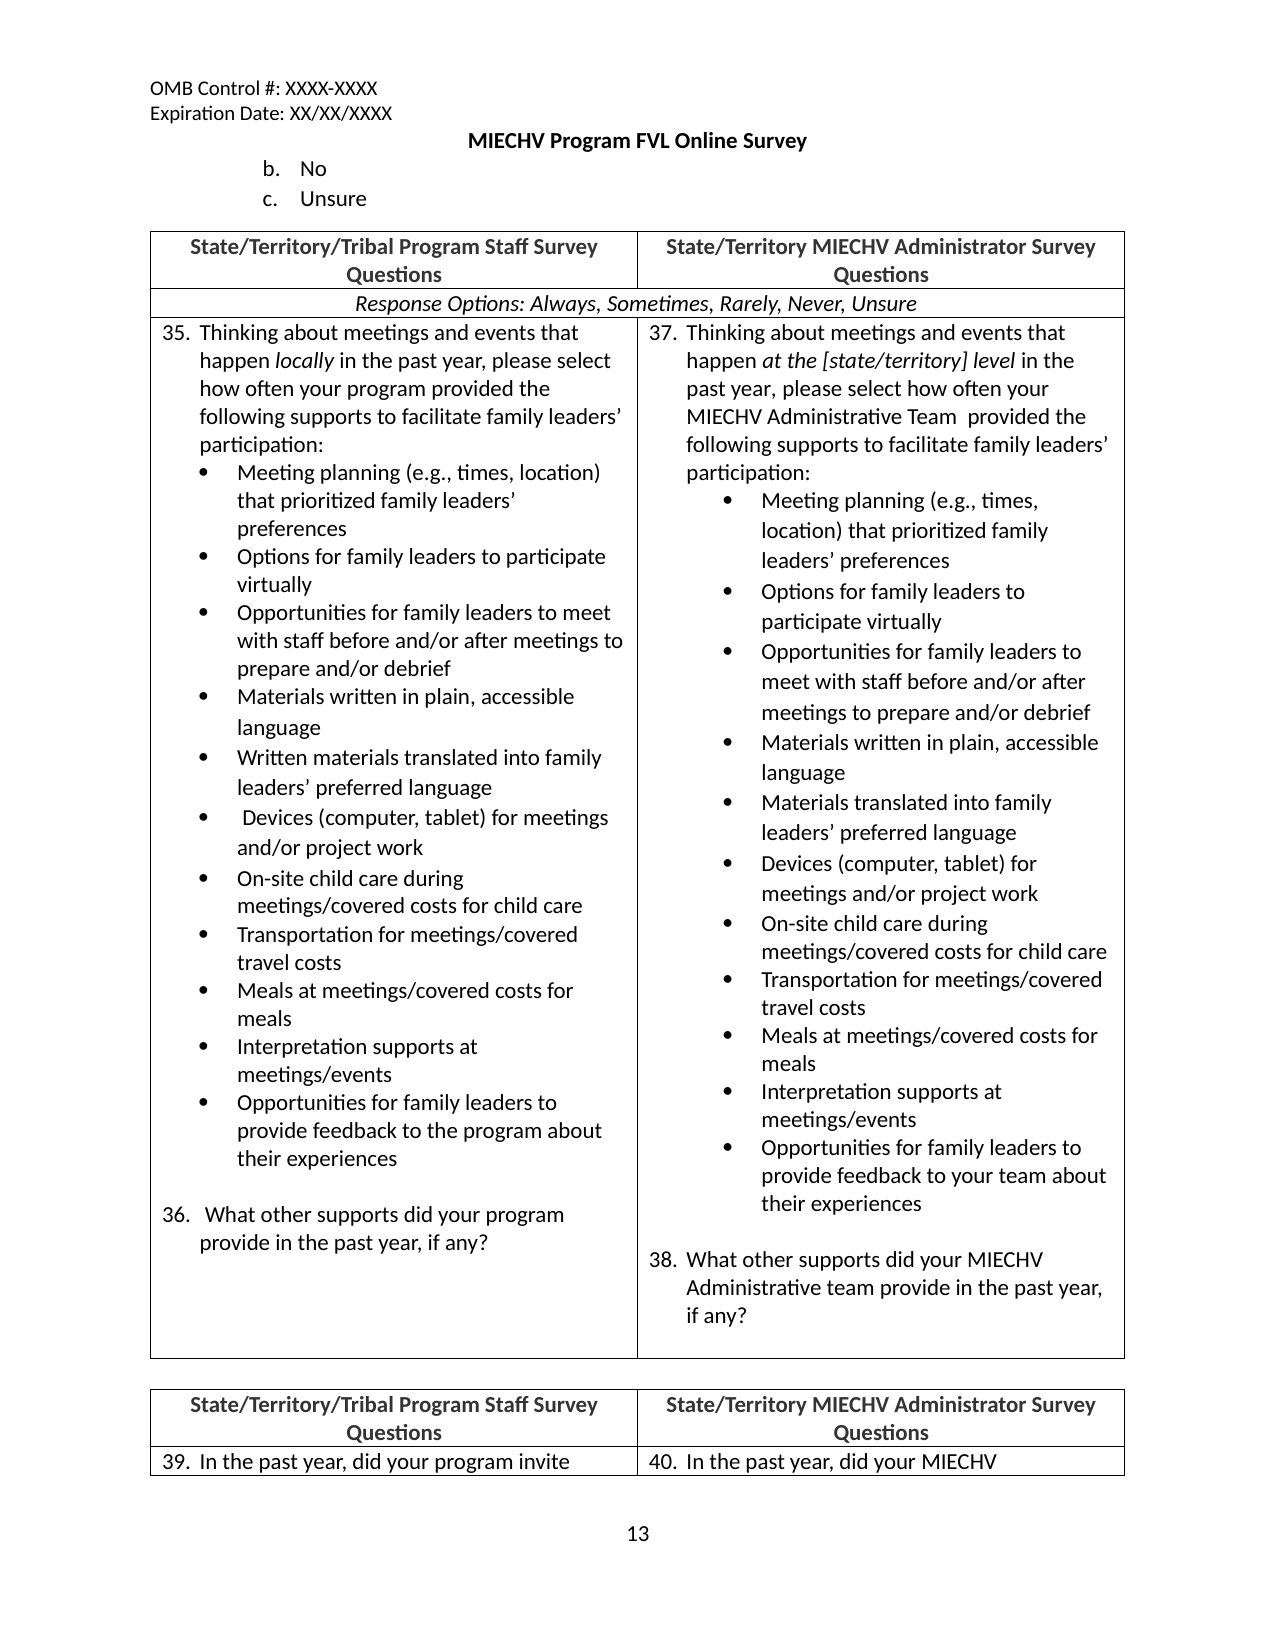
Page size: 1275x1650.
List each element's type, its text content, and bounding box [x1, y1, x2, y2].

list Unsure [262, 184, 1125, 212]
table_header State/Territory MIECHV Administrator Survey Questions [638, 232, 1124, 288]
table_cell Thinking about meetings and events that happen at the [state/territory] level in the past year, please select how often your MIECHV Administrative Team provided the following supports to facilitate family leaders’ participation: Meeting planning (e.g., times, location) that prioritized family leaders’ preferences Options for family leaders to participate virtually Opportunities for family leaders to meet with staff before and/or after meetings to prepare and/or debrief Materials written in plain, accessible language Materials translated into family leaders’ preferred language Devices (computer, tablet) for meetings and/or project work On-site child care during meetings/covered costs for child care Transportation for meetings/covered travel costs Meals at meetings/covered costs for meals Interpretation supports at meetings/events Opportunities for family leaders to provide feedback to your team about their experiences What other supports did your MIECHV Administrative team provide in the past year, if any? [638, 318, 1124, 1357]
table_cell Thinking about meetings and events that happen locally in the past year, please select how often your program provided the following supports to facilitate family leaders’ participation: Meeting planning (e.g., times, location) that prioritized family leaders’ preferences Options for family leaders to participate virtually Opportunities for family leaders to meet with staff before and/or after meetings to prepare and/or debrief Materials written in plain, accessible language Written materials translated into family leaders’ preferred language Devices (computer, tablet) for meetings and/or project work On-site child care during meetings/covered costs for child care Transportation for meetings/covered travel costs Meals at meetings/covered costs for meals Interpretation supports at meetings/events Opportunities for family leaders to provide feedback to the program about their experiences What other supports did your program provide in the past year, if any? [151, 318, 637, 1357]
table_header State/Territory/Tribal Program Staff Survey Questions [151, 232, 637, 288]
list No [262, 154, 1125, 182]
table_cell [638, 1447, 1124, 1475]
table_header State/Territory/Tribal Program Staff Survey Questions [151, 1390, 637, 1446]
table_header State/Territory MIECHV Administrator Survey Questions [638, 1390, 1124, 1446]
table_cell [151, 1447, 637, 1475]
table_cell Response Options: Always, Sometimes, Rarely, Never, Unsure [151, 289, 1124, 317]
